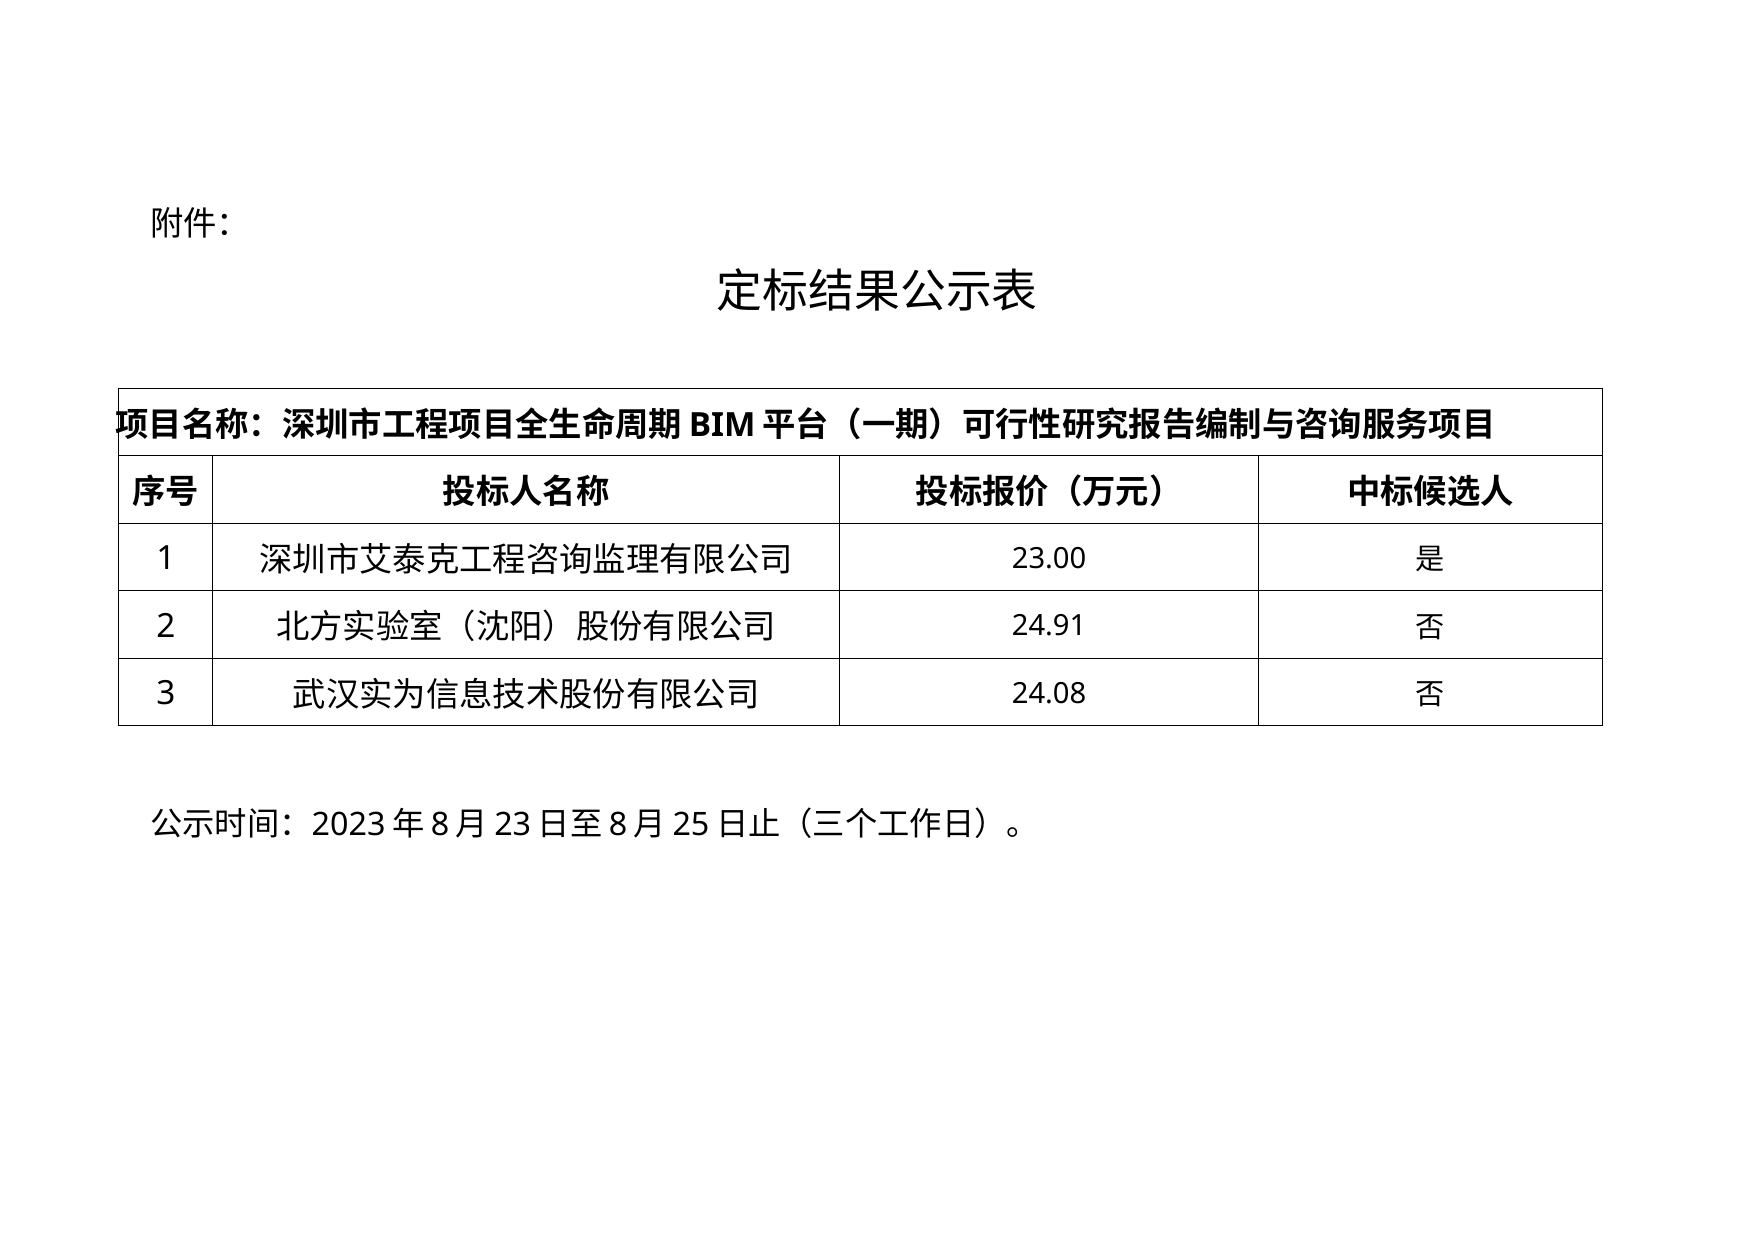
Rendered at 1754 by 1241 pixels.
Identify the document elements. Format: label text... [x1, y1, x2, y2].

table_cell 序号 [119, 456, 212, 522]
table_cell 深圳市艾泰克工程咨询监理有限公司 [213, 524, 839, 590]
table_cell 否 [1259, 659, 1602, 725]
text 公示时间：2023年8月23日至8月25日止（三个工作日）。 [150, 788, 1604, 855]
table_cell 3 [119, 659, 212, 725]
table_cell 是 [1259, 524, 1602, 590]
table_cell 23.00 [840, 524, 1258, 590]
table_cell 投标报价（万元） [840, 456, 1258, 522]
table_cell 投标人名称 [213, 456, 839, 522]
table_cell 2 [119, 591, 212, 657]
table_cell 24.08 [840, 659, 1258, 725]
text 附件： [150, 188, 1604, 254]
text 定标结果公示表 [150, 254, 1604, 321]
table_cell 24.91 [840, 591, 1258, 657]
table_cell 北方实验室（沈阳）股份有限公司 [213, 591, 839, 657]
table_cell 中标候选人 [1259, 456, 1602, 522]
table_cell 武汉实为信息技术股份有限公司 [213, 659, 839, 725]
table_header 项目名称：深圳市工程项目全生命周期BIM平台（一期）可行性研究报告编制与咨询服务项目 [119, 389, 1602, 455]
table_cell 1 [119, 524, 212, 590]
table_cell 否 [1259, 591, 1602, 657]
